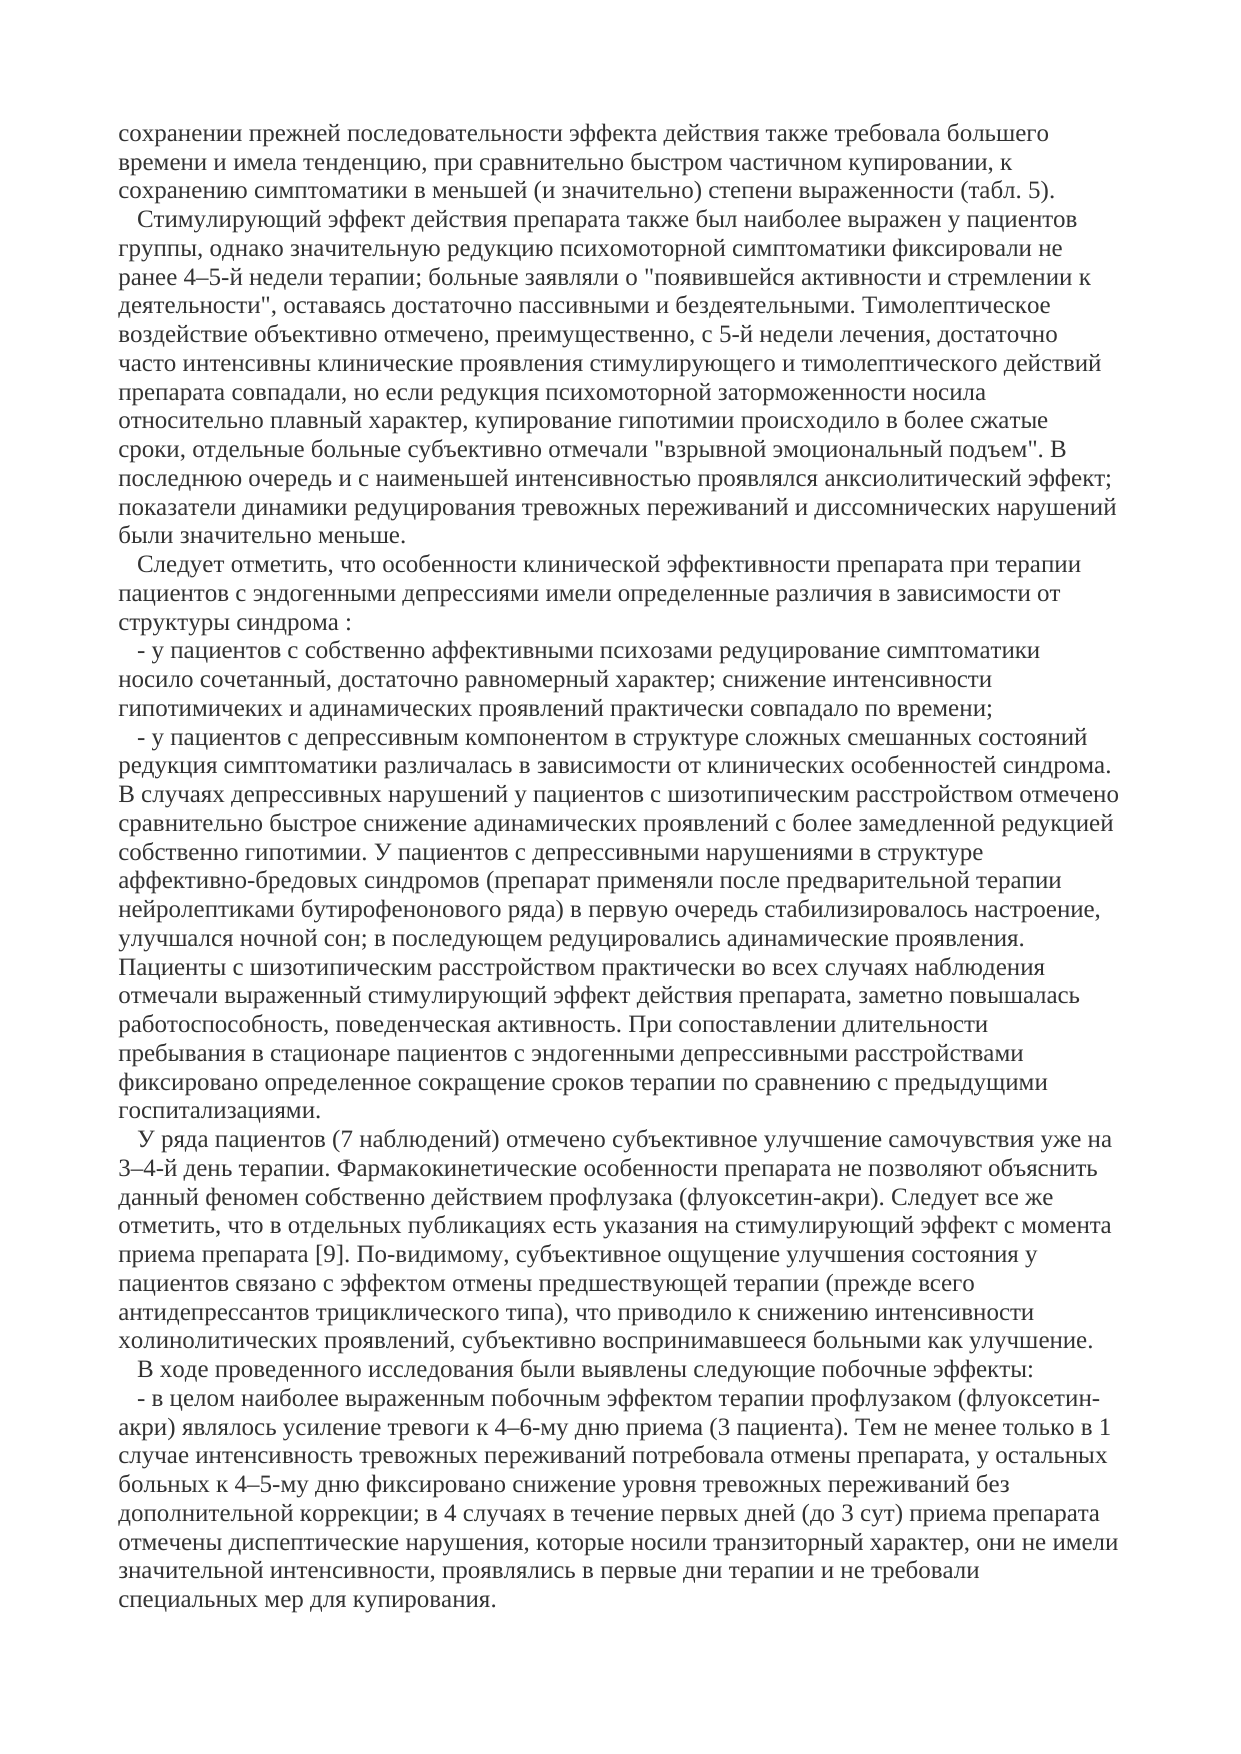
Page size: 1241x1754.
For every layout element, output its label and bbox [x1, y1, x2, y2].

text [118, 118, 1122, 1613]
